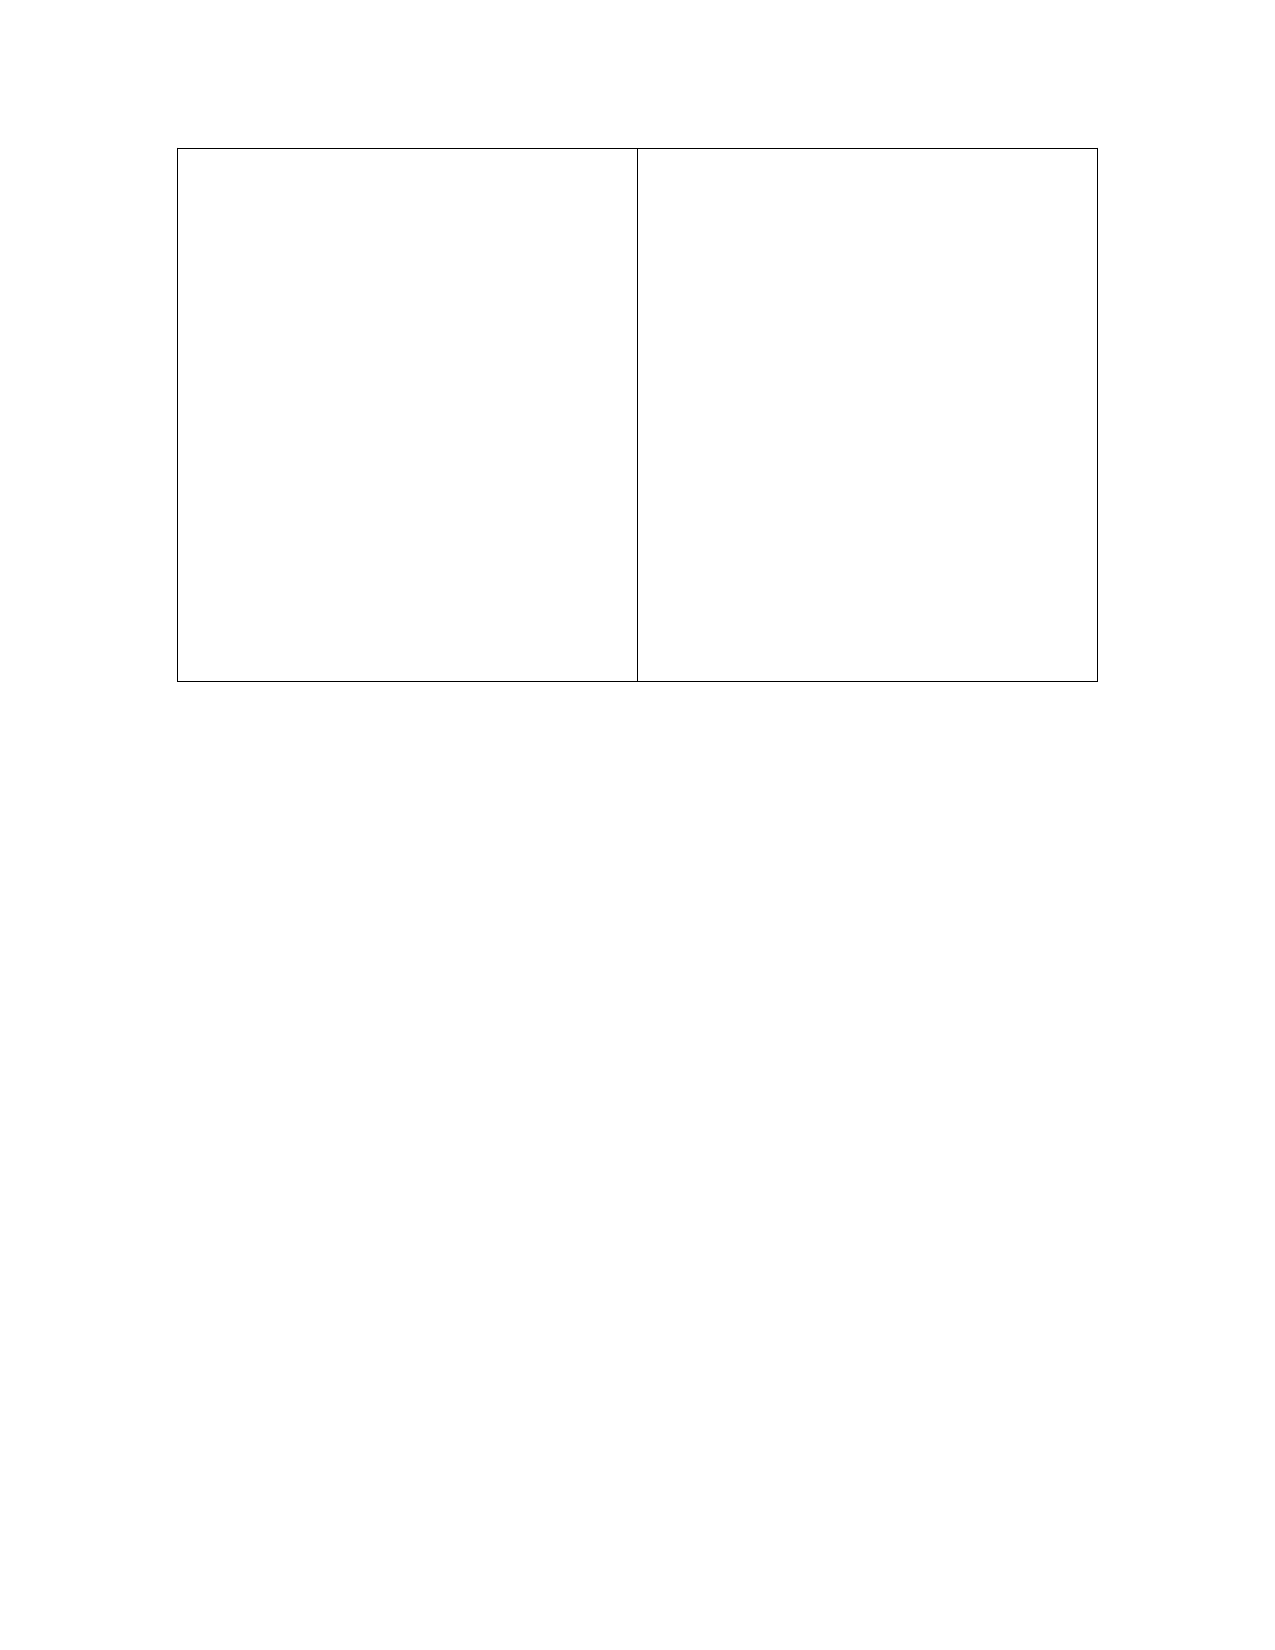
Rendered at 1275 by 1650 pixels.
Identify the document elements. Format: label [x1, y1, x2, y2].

table_cell [178, 149, 637, 681]
table_cell [638, 149, 1097, 681]
